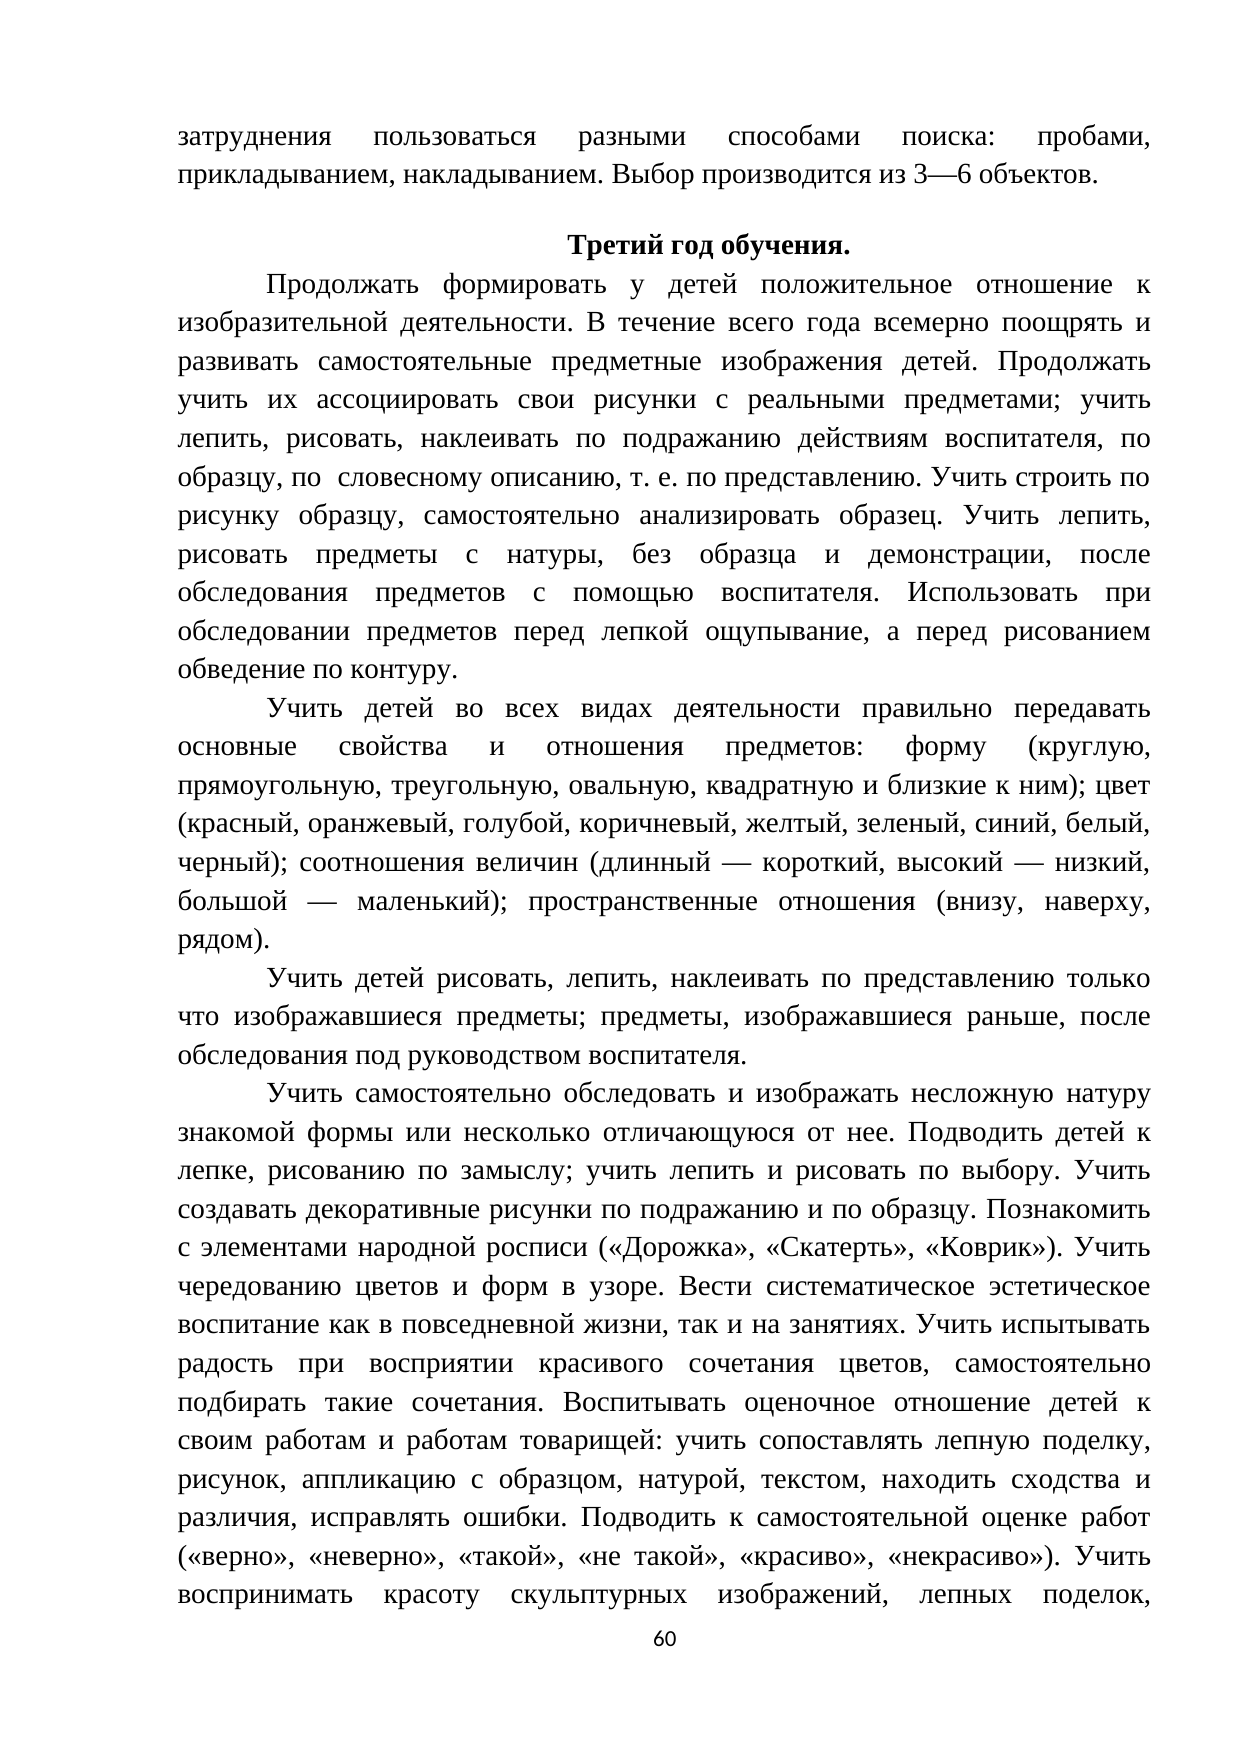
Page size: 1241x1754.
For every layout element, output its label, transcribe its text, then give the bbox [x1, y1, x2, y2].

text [177, 118, 1152, 190]
text Продолжать формировать у детей положительное отношение к изобразительной деятельности. В течение всего года всемерно поощрять и развивать самостоятельные предметные изображения детей. Продолжать учить их ассоциировать свои рисунки с реальными предметами; учить лепить, рисовать, наклеивать по подражанию действиям воспитателя, по образцу, по словесному описанию, т. е. по представлению. Учить строить по рисунку образцу, самостоятельно анализировать образец. Учить лепить, рисовать предметы с натуры, без образца и демонстрации, после обследования предметов с помощью воспитателя. Использовать при обследовании предметов перед лепкой ощупывание, а перед рисованием обведение по контуру. [177, 266, 1152, 685]
text Третий год обучения. [177, 227, 1152, 261]
text Учить детей во всех видах деятельности правильно передавать основные свойства и отношения предметов: форму (круглую, прямоугольную, треугольную, овальную, квадратную и близкие к ним); цвет (красный, оранжевый, голубой, коричневый, желтый, зеленый, синий, белый, черный); соотношения величин (длинный — короткий, высокий — низкий, большой — маленький); пространственные отношения (внизу, наверху, рядом). [177, 690, 1152, 955]
text Учить детей рисовать, лепить, наклеивать по представлению только что изображавшиеся предметы; предметы, изображавшиеся раньше, после обследования под руководством воспитателя. [177, 960, 1152, 1070]
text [177, 1075, 1152, 1610]
